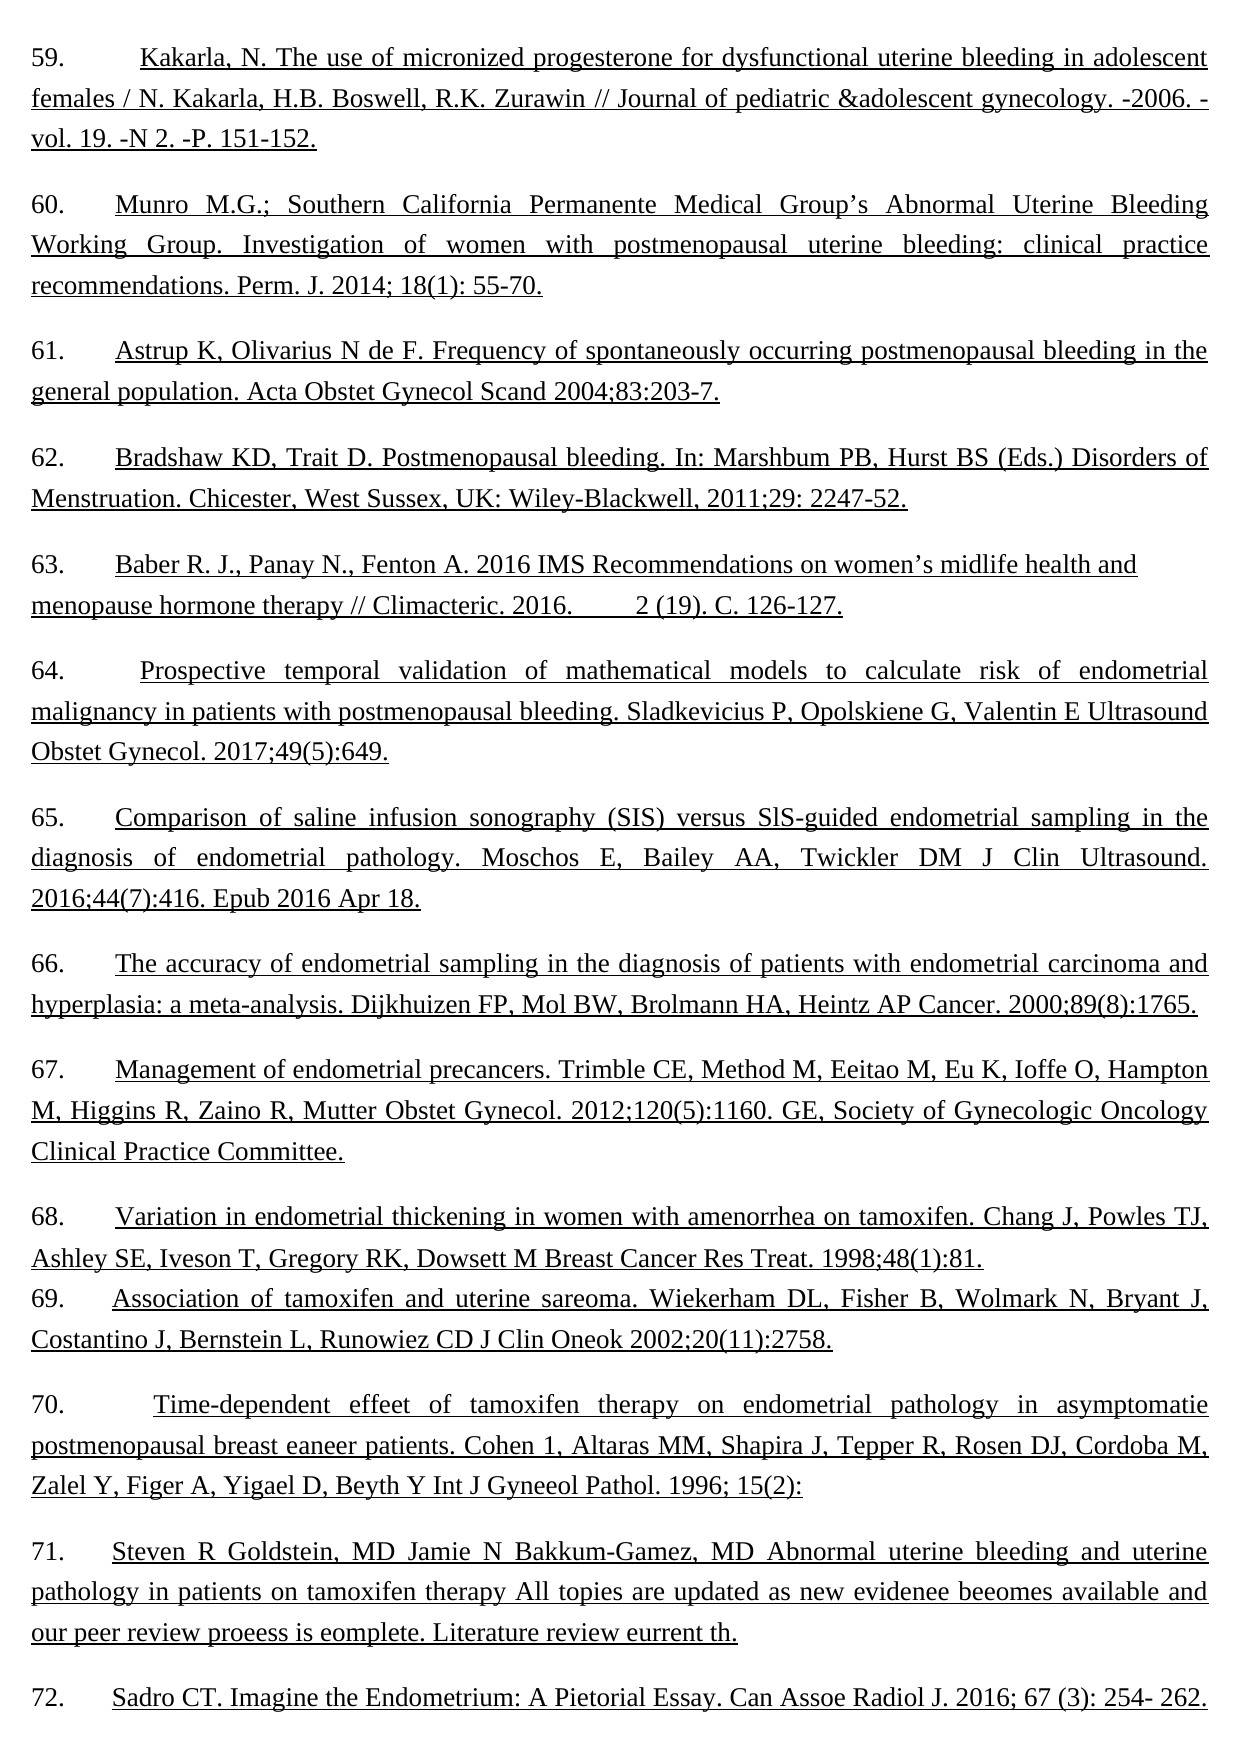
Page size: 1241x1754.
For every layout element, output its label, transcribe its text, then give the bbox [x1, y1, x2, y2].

list Steven R Goldstein, MD Jamie N Bakkum-Gamez, MD Abnormal uterine bleeding and uterine pathology in patients on tamoxifen therapy All topies are updated as new evidenee beeomes available and our peer review proeess is eomplete. Literature review eurrent th. [31, 1604, 1209, 1649]
list Steven R Goldstein, MD Jamie N Bakkum-Gamez, MD Abnormal uterine bleeding and uterine pathology in patients on tamoxifen therapy All topies are updated as new evidenee beeomes available and our peer review proeess is eomplete. Literature review eurrent th. [31, 1528, 1209, 1603]
list Prospective temporal validation of mathematical models to calculate risk of endometrial malignancy in patients with postmenopausal bleeding. Sladkevicius P, Opolskiene G, Valentin E Ultrasound Obstet Gynecol. 2017;49(5):649. [31, 647, 1209, 722]
list Sadro CT. Imagine the Endometrium: A Pietorial Essay. Can Assoe Radiol J. 2016; 67 (3): 254- 262. [31, 1674, 1209, 1715]
text menopause hormone therapy // Climacteric. 2016. 2 (19). C. 126-127. [31, 582, 1209, 622]
list Kakarla, N. The use of micronized progesterone for dysfunctional uterine bleeding in adolescent females / N. Kakarla, H.B. Boswell, R.K. Zurawin // Journal of pediatric &adolescent gynecology. -2006. - vol. 19. -N 2. -P. 151-152. [31, 34, 1209, 109]
list Munro M.G.; Southern California Permanente Medical Group’s Abnormal Uterine Bleeding Working Group. Investigation of women with postmenopausal uterine bleeding: clinical practice recommendations. Perm. J. 2014; 18(1): 55-70. [31, 181, 1209, 255]
list Time-dependent effeet of tamoxifen therapy on endometrial pathology in asymptomatie postmenopausal breast eaneer patients. Cohen 1, Altaras MM, Shapira J, Tepper R, Rosen DJ, Cordoba M, Zalel Y, Figer A, Yigael D, Beyth Y Int J Gyneeol Pathol. 1996; 15(2): [31, 1458, 1209, 1503]
list Association of tamoxifen and uterine sareoma. Wiekerham DL, Fisher B, Wolmark N, Bryant J, Costantino J, Bernstein L, Runowiez CD J Clin Oneok 2002;20(11):2758. [31, 1275, 1209, 1356]
list Time-dependent effeet of tamoxifen therapy on endometrial pathology in asymptomatie postmenopausal breast eaneer patients. Cohen 1, Altaras MM, Shapira J, Tepper R, Rosen DJ, Cordoba M, Zalel Y, Figer A, Yigael D, Beyth Y Int J Gyneeol Pathol. 1996; 15(2): [31, 1381, 1209, 1456]
list Comparison of saline infusion sonography (SIS) versus SlS-guided endometrial sampling in the diagnosis of endometrial pathology. Moschos E, Bailey AA, Twickler DM J Clin Ultrasound. 2016;44(7):416. Epub 2016 Apr 18. [31, 794, 1209, 869]
list The accuracy of endometrial sampling in the diagnosis of patients with endometrial carcinoma and hyperplasia: a meta-analysis. Dijkhuizen FP, Mol BW, Brolmann HA, Heintz AP Cancer. 2000;89(8):1765. [31, 941, 1209, 1022]
list Munro M.G.; Southern California Permanente Medical Group’s Abnormal Uterine Bleeding Working Group. Investigation of women with postmenopausal uterine bleeding: clinical practice recommendations. Perm. J. 2014; 18(1): 55-70. [31, 257, 1209, 302]
list Comparison of saline infusion sonography (SIS) versus SlS-guided endometrial sampling in the diagnosis of endometrial pathology. Moschos E, Bailey AA, Twickler DM J Clin Ultrasound. 2016;44(7):416. Epub 2016 Apr 18. [31, 870, 1209, 916]
list Management of endometrial precancers. Trimble CE, Method M, Eeitao M, Eu K, Ioffe O, Hampton M, Higgins R, Zaino R, Mutter Obstet Gynecol. 2012;120(5):1160. GE, Society of Gynecologic Oncology Clinical Practice Committee. [31, 1123, 1209, 1168]
list Baber R. J., Panay N., Fenton A. 2016 IMS Recommendations on women’s midlife health and [31, 541, 1209, 582]
list Variation in endometrial thickening in women with amenorrhea on tamoxifen. Chang J, Powles TJ, Ashley SE, Iveson T, Gregory RK, Dowsett M Breast Cancer Res Treat. 1998;48(1):81. [31, 1192, 1209, 1275]
list Management of endometrial precancers. Trimble CE, Method M, Eeitao M, Eu K, Ioffe O, Hampton M, Higgins R, Zaino R, Mutter Obstet Gynecol. 2012;120(5):1160. GE, Society of Gynecologic Oncology Clinical Practice Committee. [31, 1047, 1209, 1121]
list Bradshaw KD, Trait D. Postmenopausal bleeding. In: Marshbum PB, Hurst BS (Eds.) Disorders of Menstruation. Chicester, West Sussex, UK: Wiley-Blackwell, 2011;29: 2247-52. [31, 434, 1209, 516]
list Kakarla, N. The use of micronized progesterone for dysfunctional uterine bleeding in adolescent females / N. Kakarla, H.B. Boswell, R.K. Zurawin // Journal of pediatric &adolescent gynecology. -2006. - vol. 19. -N 2. -P. 151-152. [31, 110, 1209, 156]
list Prospective temporal validation of mathematical models to calculate risk of endometrial malignancy in patients with postmenopausal bleeding. Sladkevicius P, Opolskiene G, Valentin E Ultrasound Obstet Gynecol. 2017;49(5):649. [31, 724, 1209, 769]
list Astrup K, Olivarius N de F. Frequency of spontaneously occurring postmenopausal bleeding in the general population. Acta Obstet Gynecol Scand 2004;83:203-7. [31, 327, 1209, 409]
